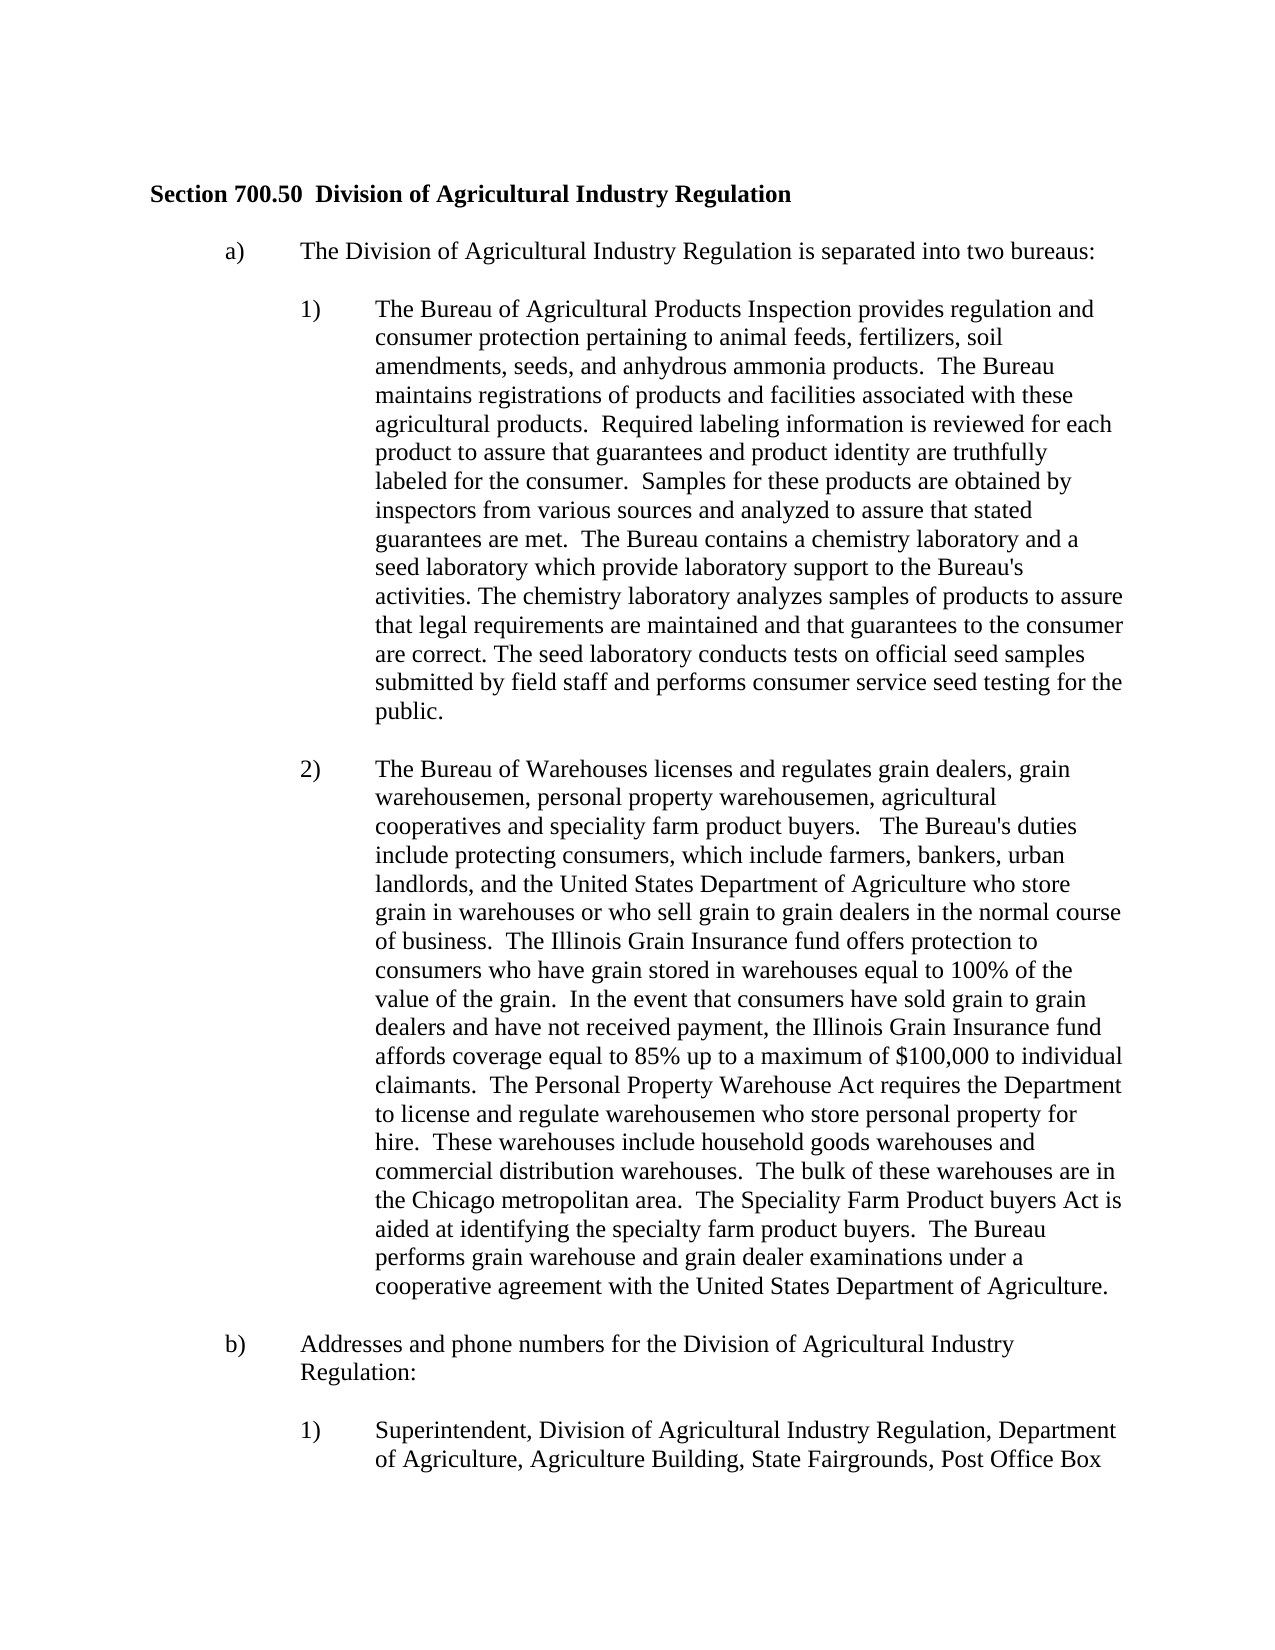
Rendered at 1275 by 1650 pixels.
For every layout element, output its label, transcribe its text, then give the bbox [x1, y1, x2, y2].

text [300, 1415, 1125, 1472]
text Section 700.50 Division of Agricultural Industry Regulation [150, 179, 1125, 207]
text 1) The Bureau of Agricultural Products Inspection provides regulation and consumer protection pertaining to animal feeds, fertilizers, soil amendments, seeds, and anhydrous ammonia products. The Bureau maintains registrations of products and facilities associated with these agricultural products. Required labeling information is reviewed for each product to assure that guarantees and product identity are truthfully labeled for the consumer. Samples for these products are obtained by inspectors from various sources and analyzed to assure that stated guarantees are met. The Bureau contains a chemistry laboratory and a seed laboratory which provide laboratory support to the Bureau's activities. The chemistry laboratory analyzes samples of products to assure that legal requirements are maintained and that guarantees to the consumer are correct. The seed laboratory conducts tests on official seed samples submitted by field staff and performs consumer service seed testing for the public. [300, 294, 1125, 725]
text b) Addresses and phone numbers for the Division of Agricultural Industry Regulation: [225, 1329, 1125, 1386]
text a) The Division of Agricultural Industry Regulation is separated into two bureaus: [225, 236, 1125, 265]
text 2) The Bureau of Warehouses licenses and regulates grain dealers, grain warehousemen, personal property warehousemen, agricultural cooperatives and speciality farm product buyers. The Bureau's duties include protecting consumers, which include farmers, bankers, urban landlords, and the United States Department of Agriculture who store grain in warehouses or who sell grain to grain dealers in the normal course of business. The Illinois Grain Insurance fund offers protection to consumers who have grain stored in warehouses equal to 100% of the value of the grain. In the event that consumers have sold grain to grain dealers and have not received payment, the Illinois Grain Insurance fund affords coverage equal to 85% up to a maximum of $100,000 to individual claimants. The Personal Property Warehouse Act requires the Department to license and regulate warehousemen who store personal property for hire. These warehouses include household goods warehouses and commercial distribution warehouses. The bulk of these warehouses are in the Chicago metropolitan area. The Speciality Farm Product buyers Act is aided at identifying the specialty farm product buyers. The Bureau performs grain warehouse and grain dealer examinations under a cooperative agreement with the United States Department of Agriculture. [300, 754, 1125, 1300]
